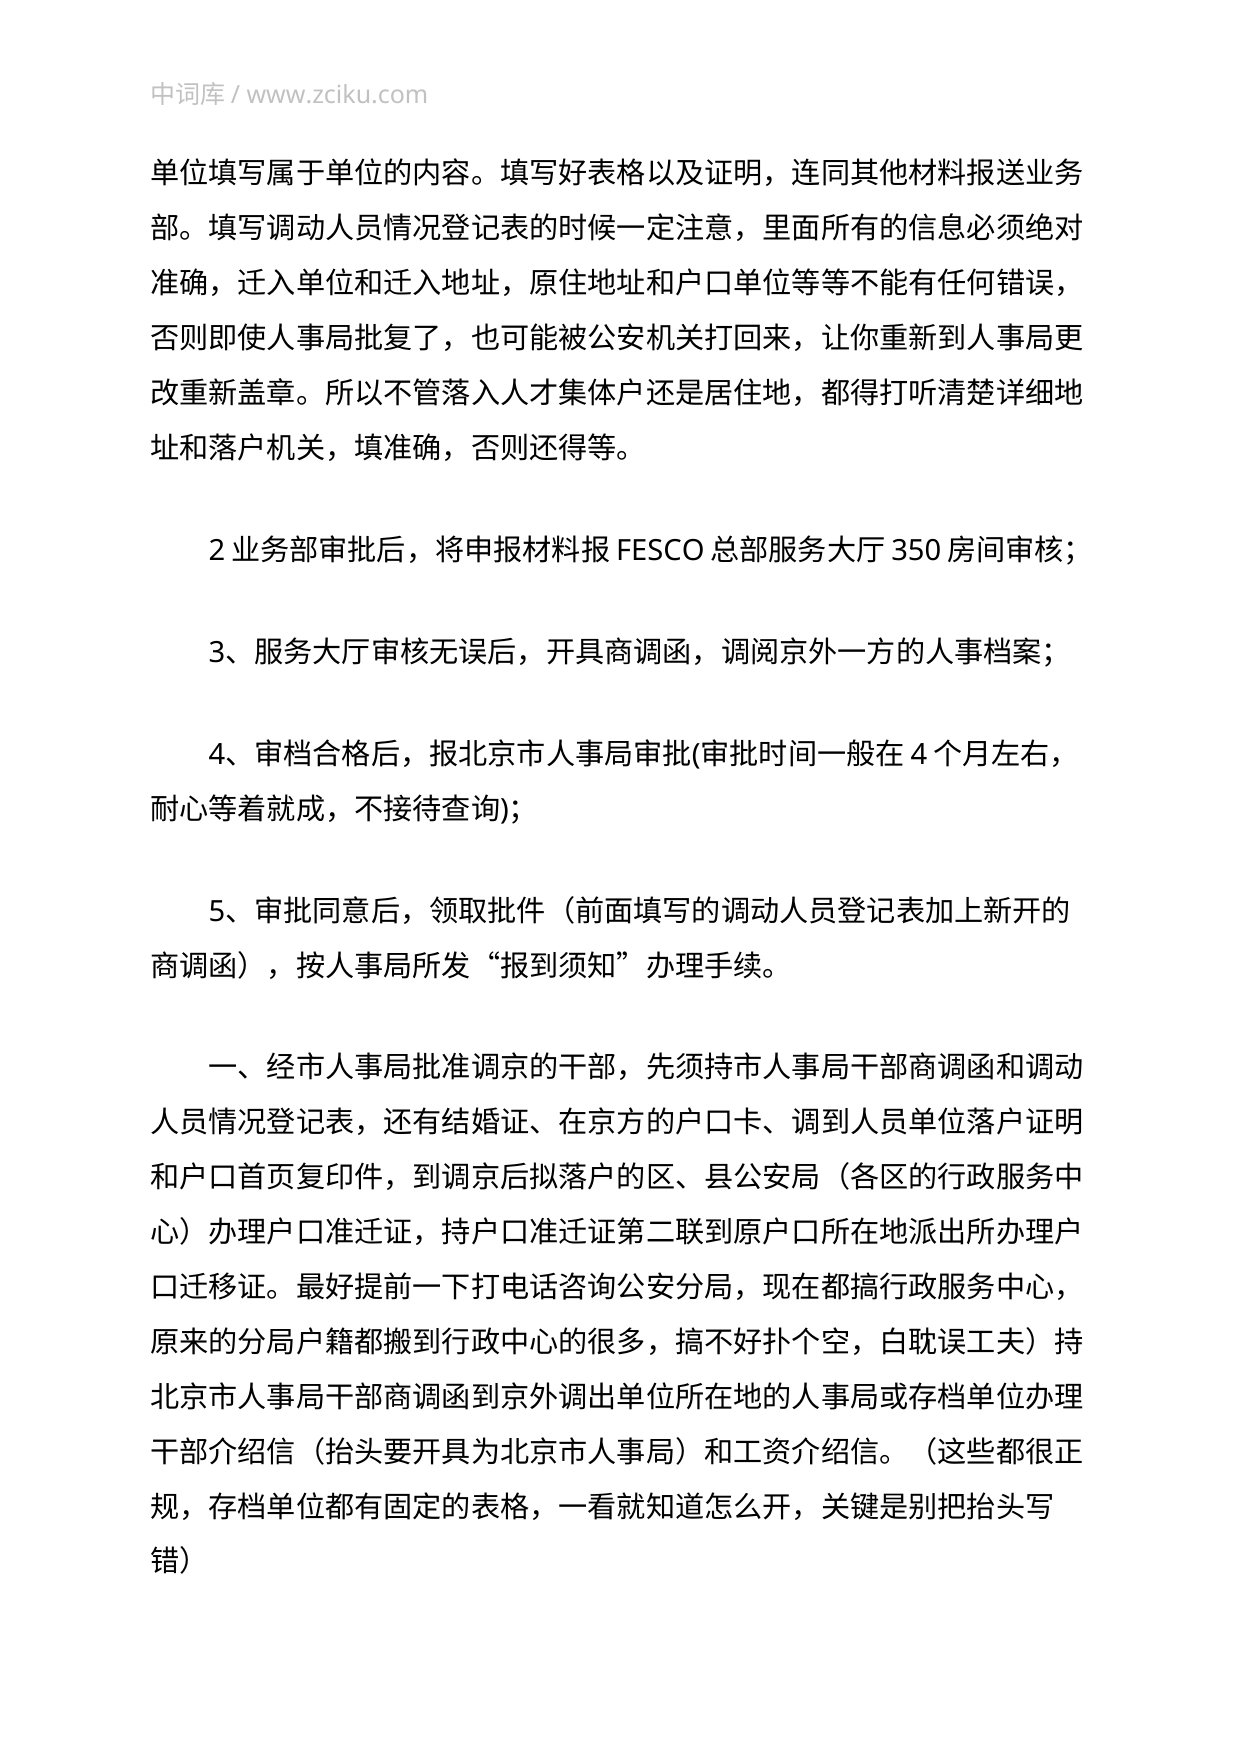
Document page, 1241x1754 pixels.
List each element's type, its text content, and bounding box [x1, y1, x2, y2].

text 4、审档合格后，报北京市人事局审批(审批时间一般在4个月左右，耐心等着就成，不接待查询)； [150, 730, 1090, 828]
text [150, 150, 1090, 467]
text 5、审批同意后，领取批件（前面填写的调动人员登记表加上新开的商调函），按人事局所发“报到须知”办理手续。 [150, 887, 1090, 984]
text 一、经市人事局批准调京的干部，先须持市人事局干部商调函和调动人员情况登记表，还有结婚证、在京方的户口卡、调到人员单位落户证明和户口首页复印件，到调京后拟落户的区、县公安局（各区的行政服务中心）办理户口准迁证，持户口准迁证第二联到原户口所在地派出所办理户口迁移证。最好提前一下打电话咨询公安分局，现在都搞行政服务中心，原来的分局户籍都搬到行政中心的很多，搞不好扑个空，白耽误工夫）持北京市人事局干部商调函到京外调出单位所在地的人事局或存档单位办理干部介绍信（抬头要开具为北京市人事局）和工资介绍信。（这些都很正规，存档单位都有固定的表格，一看就知道怎么开，关键是别把抬头写错） [150, 1044, 1090, 1580]
text 3、服务大厅审核无误后，开具商调函，调阅京外一方的人事档案； [150, 628, 1090, 671]
text 2业务部审批后，将申报材料报FESCO总部服务大厅350房间审核； [150, 526, 1090, 569]
